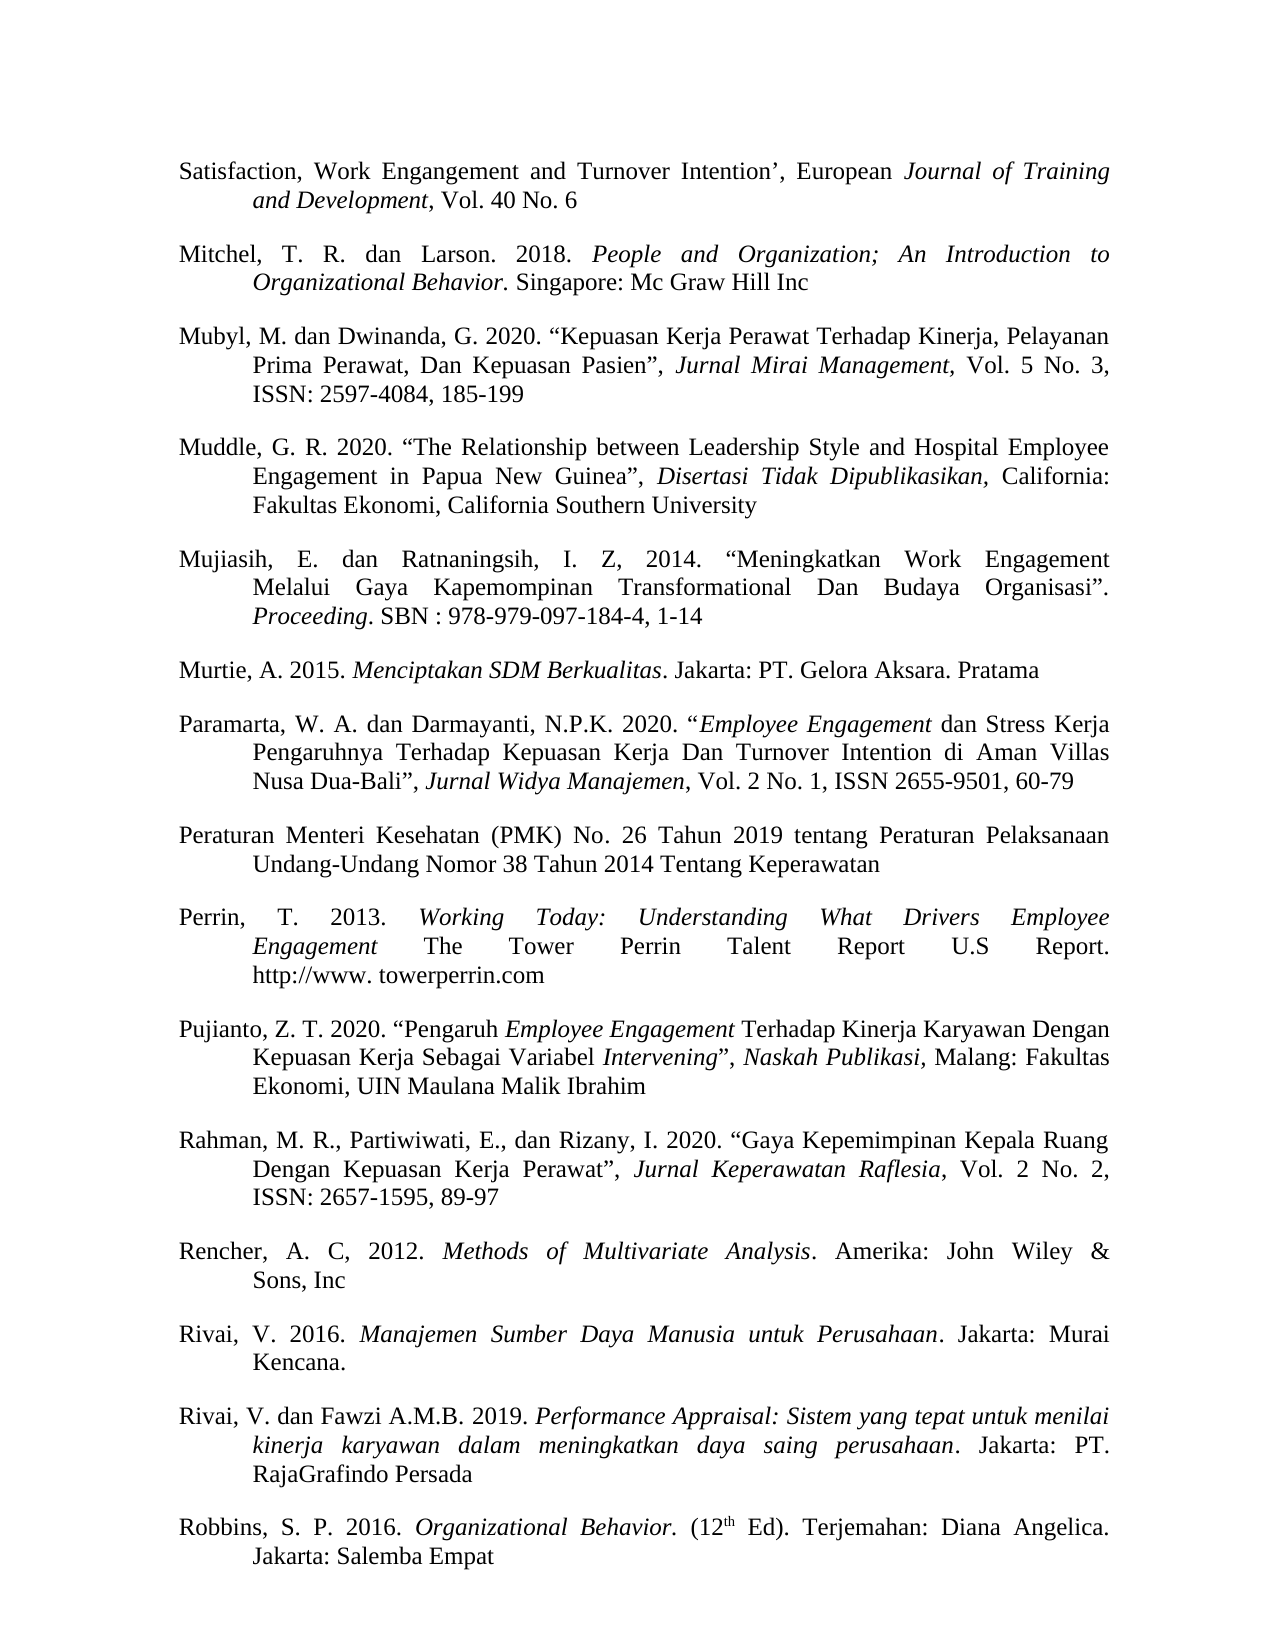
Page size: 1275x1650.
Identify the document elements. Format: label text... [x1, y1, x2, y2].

text Murtie, A. 2015. Menciptakan SDM Berkualitas. Jakarta: PT. Gelora Aksara. Pratama [178, 655, 1110, 684]
text Robbins, S. P. 2016. Organizational Behavior. (12th Ed). Terjemahan: Diana Angelica. Jakarta: Salemba Empat [178, 1512, 1110, 1570]
text Perrin, T. 2013. Working Today: Understanding What Drivers Employee Engagement The Tower Perrin Talent Report U.S Report. http://www. towerperrin.com [178, 902, 1110, 989]
text Paramarta, W. A. dan Darmayanti, N.P.K. 2020. “Employee Engagement dan Stress Kerja Pengaruhnya Terhadap Kepuasan Kerja Dan Turnover Intention di Aman Villas Nusa Dua-Bali”, Jurnal Widya Manajemen, Vol. 2 No. 1, ISSN 2655-9501, 60-79 [178, 709, 1110, 795]
text Rahman, M. R., Partiwiwati, E., dan Rizany, I. 2020. “Gaya Kepemimpinan Kepala Ruang Dengan Kepuasan Kerja Perawat”, Jurnal Keperawatan Raflesia, Vol. 2 No. 2, ISSN: 2657-1595, 89-97 [178, 1125, 1110, 1211]
text Mubyl, M. dan Dwinanda, G. 2020. “Kepuasan Kerja Perawat Terhadap Kinerja, Pelayanan Prima Perawat, Dan Kepuasan Pasien”, Jurnal Mirai Management, Vol. 5 No. 3, ISSN: 2597-4084, 185-199 [178, 321, 1110, 407]
text Rivai, V. dan Fawzi A.M.B. 2019. Performance Appraisal: Sistem yang tepat untuk menilai kinerja karyawan dalam meningkatkan daya saing perusahaan. Jakarta: PT. RajaGrafindo Persada [178, 1401, 1110, 1487]
text Peraturan Menteri Kesehatan (PMK) No. 26 Tahun 2019 tentang Peraturan Pelaksanaan Undang-Undang Nomor 38 Tahun 2014 Tentang Keperawatan [178, 820, 1110, 877]
text Mujiasih, E. dan Ratnaningsih, I. Z, 2014. “Meningkatkan Work Engagement Melalui Gaya Kapemompinan Transformational Dan Budaya Organisasi”. Proceeding. SBN : 978-979-097-184-4, 1-14 [178, 544, 1110, 630]
text Mitchel, T. R. dan Larson. 2018. People and Organization; An Introduction to Organizational Behavior. Singapore: Mc Graw Hill Inc [178, 239, 1110, 296]
text Pujianto, Z. T. 2020. “Pengaruh Employee Engagement Terhadap Kinerja Karyawan Dengan Kepuasan Kerja Sebagai Variabel Intervening”, Naskah Publikasi, Malang: Fakultas Ekonomi, UIN Maulana Malik Ibrahim [178, 1014, 1110, 1100]
text Rivai, V. 2016. Manajemen Sumber Daya Manusia untuk Perusahaan. Jakarta: Murai Kencana. [178, 1319, 1110, 1376]
text Rencher, A. C, 2012. Methods of Multivariate Analysis. Amerika: John Wiley & Sons, Inc [178, 1236, 1110, 1294]
text Muddle, G. R. 2020. “The Relationship between Leadership Style and Hospital Employee Engagement in Papua New Guinea”, Disertasi Tidak Dipublikasikan, California: Fakultas Ekonomi, California Southern University [178, 432, 1110, 519]
text Satisfaction, Work Engangement and Turnover Intention’, European Journal of Training and Development, Vol. 40 No. 6 [178, 156, 1110, 214]
